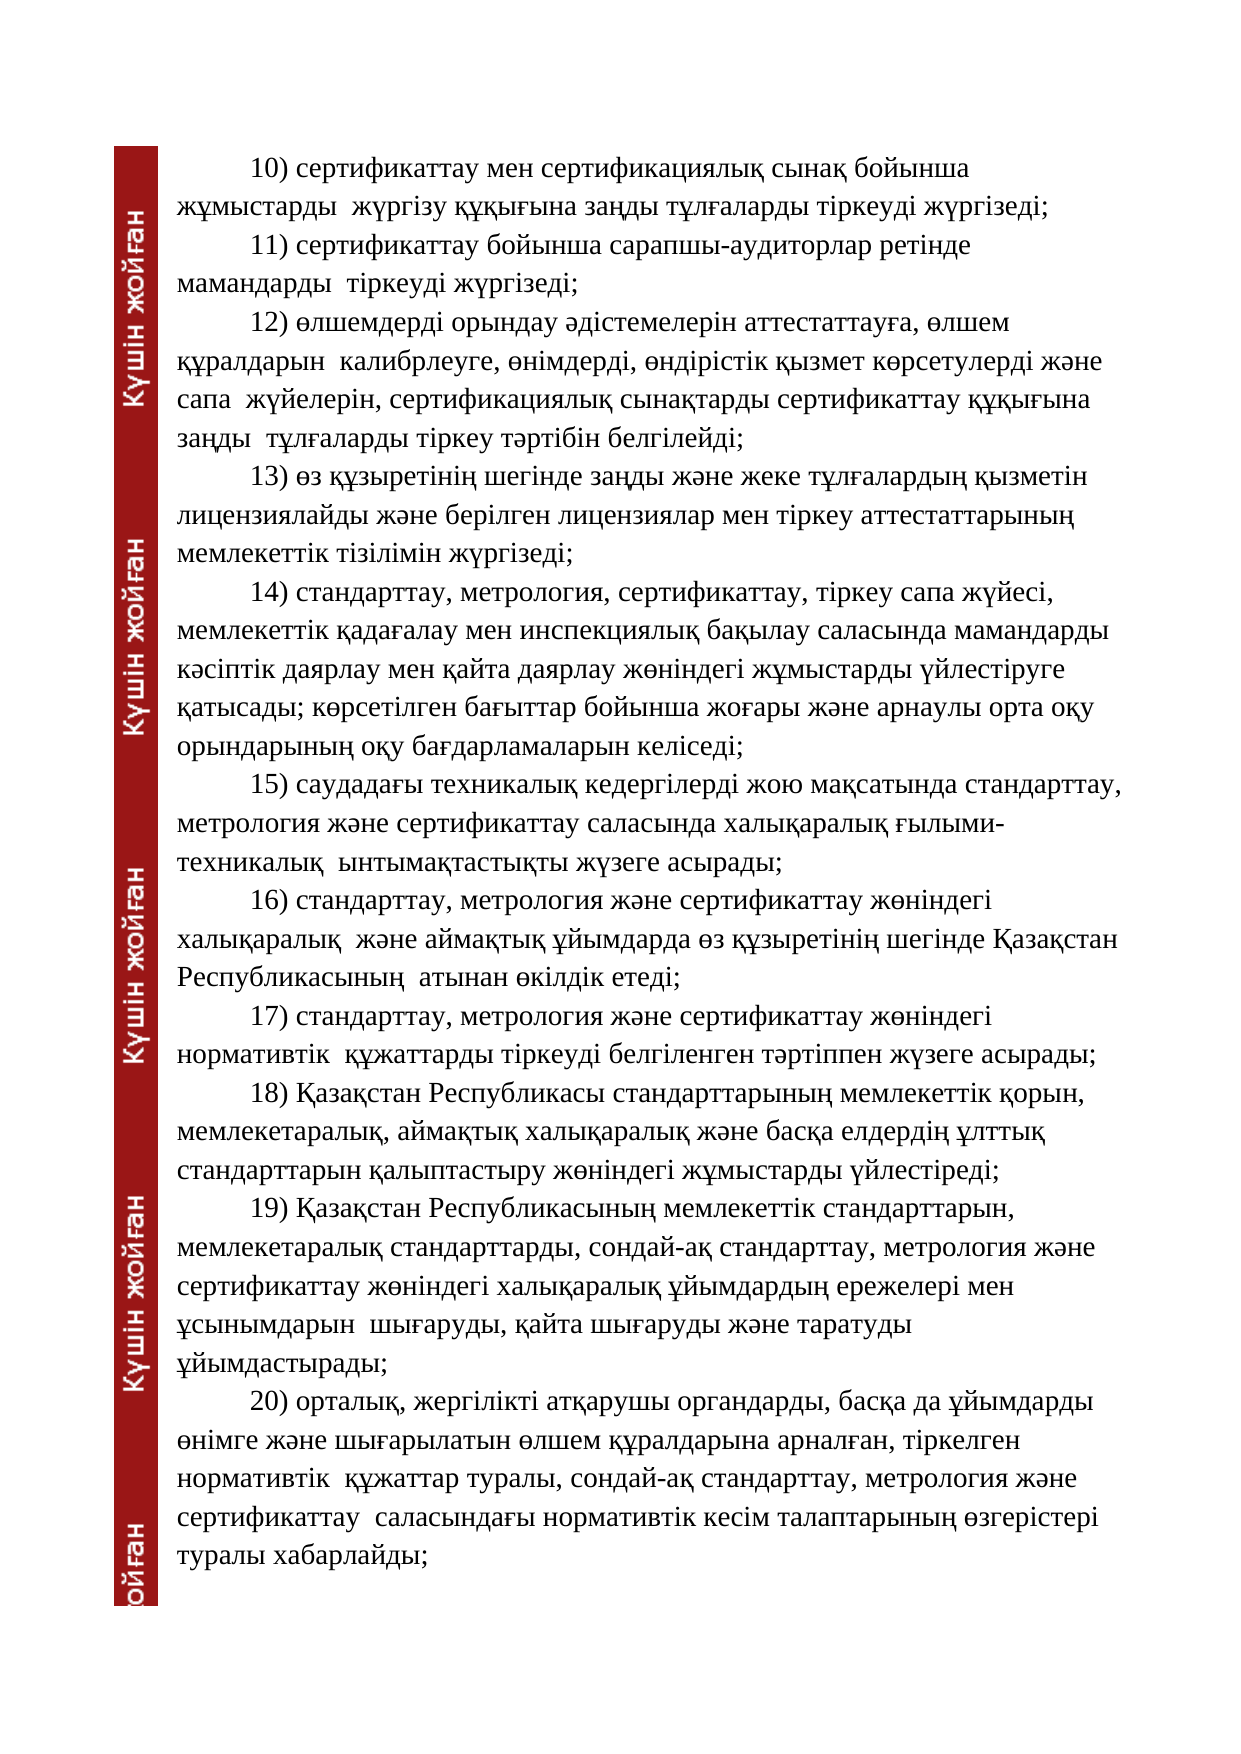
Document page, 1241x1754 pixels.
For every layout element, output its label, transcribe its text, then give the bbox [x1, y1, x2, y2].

picture [114, 146, 158, 150]
picture [114, 1571, 158, 1606]
